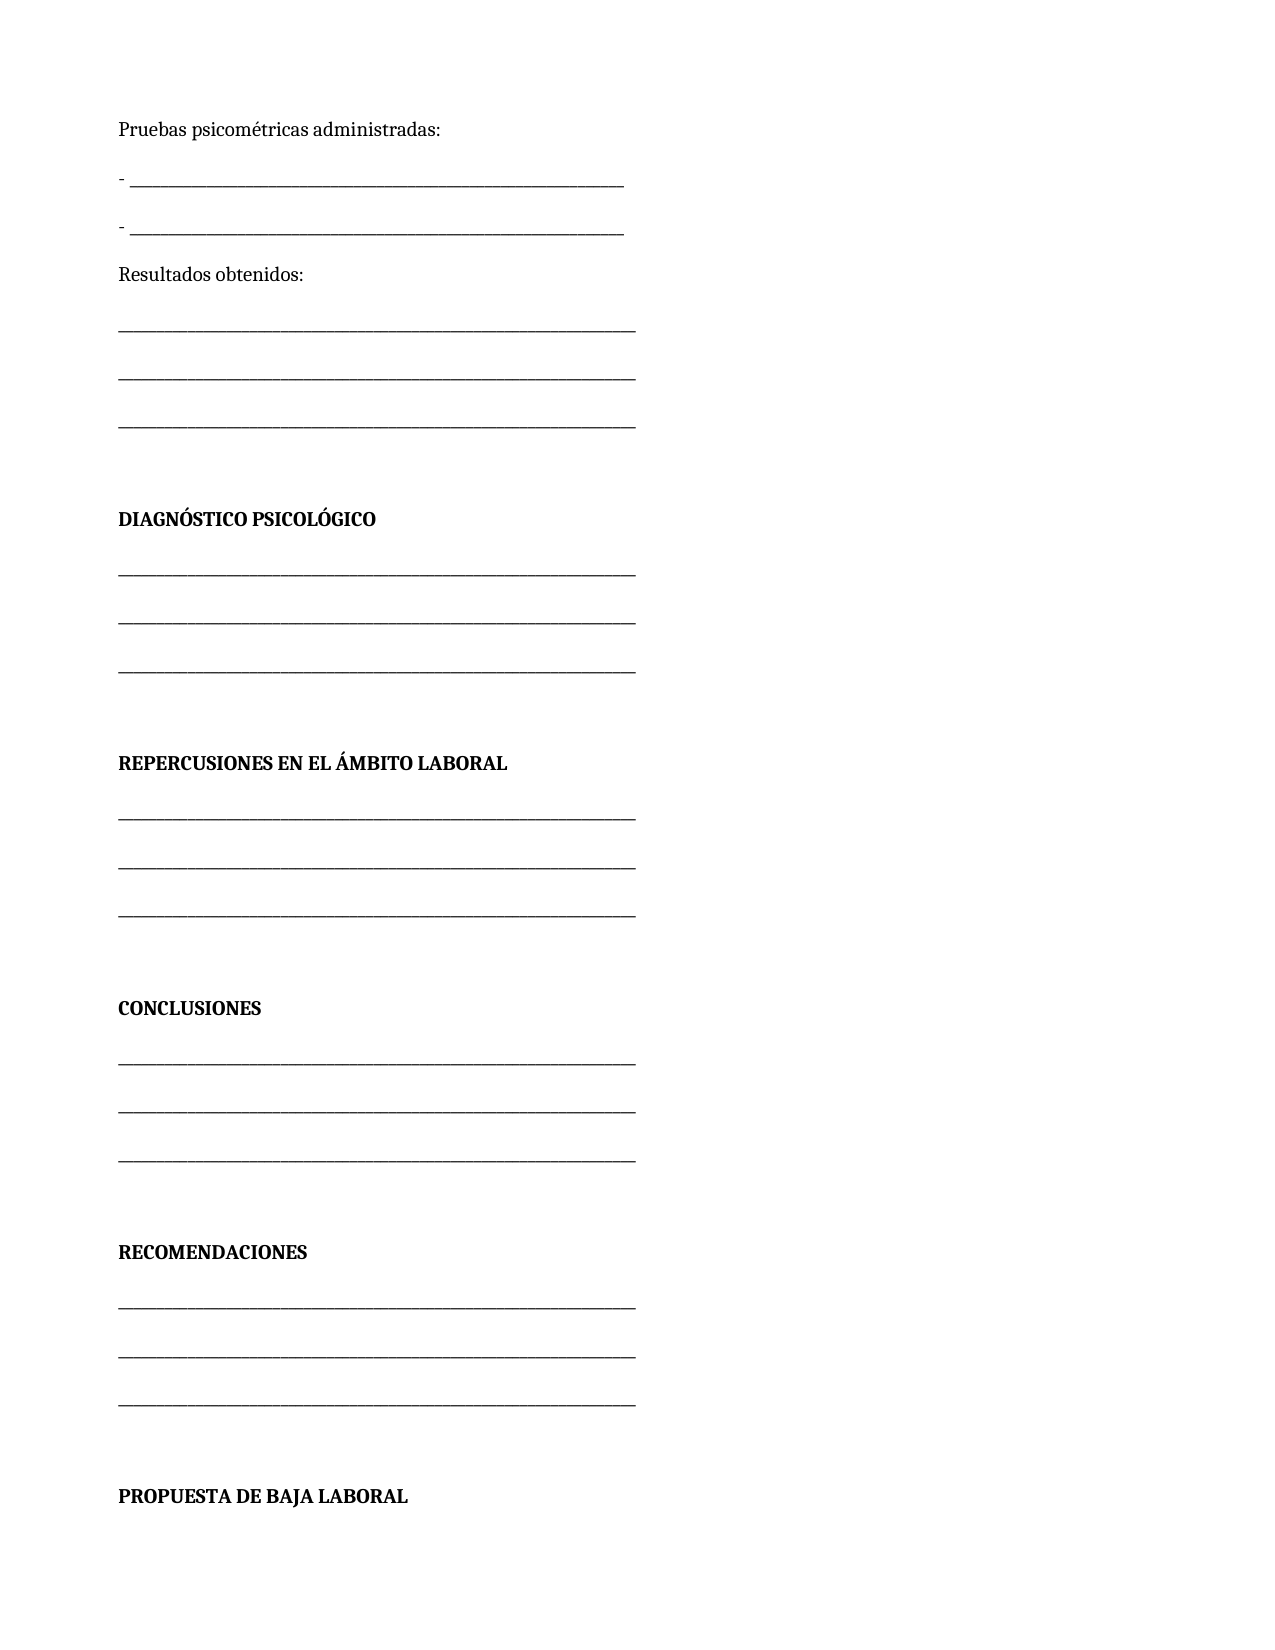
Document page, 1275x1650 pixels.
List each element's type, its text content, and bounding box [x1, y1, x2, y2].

text DIAGNÓSTICO PSICOLÓGICO [118, 507, 1157, 531]
text ___________________________________________________________________ [118, 1289, 1157, 1313]
text ___________________________________________________________________ [118, 360, 1157, 384]
text ___________________________________________________________________ [118, 408, 1157, 432]
text - ________________________________________________________________ [118, 166, 1157, 190]
text ___________________________________________________________________ [118, 556, 1157, 580]
text ___________________________________________________________________ [118, 1141, 1157, 1165]
text ___________________________________________________________________ [118, 897, 1157, 921]
text RECOMENDACIONES [118, 1241, 1157, 1264]
text CONCLUSIONES [118, 996, 1157, 1020]
text ___________________________________________________________________ [118, 1386, 1157, 1409]
text ___________________________________________________________________ [118, 311, 1157, 335]
text ___________________________________________________________________ [118, 1044, 1157, 1068]
text ___________________________________________________________________ [118, 652, 1157, 676]
text ___________________________________________________________________ [118, 1093, 1157, 1117]
text ___________________________________________________________________ [118, 1337, 1157, 1361]
text ___________________________________________________________________ [118, 848, 1157, 872]
text ___________________________________________________________________ [118, 800, 1157, 824]
text ___________________________________________________________________ [118, 604, 1157, 628]
text Resultados obtenidos: [118, 263, 1157, 287]
text REPERCUSIONES EN EL ÁMBITO LABORAL [118, 752, 1157, 776]
text - ________________________________________________________________ [118, 215, 1157, 239]
text Pruebas psicométricas administradas: [118, 118, 1157, 142]
text PROPUESTA DE BAJA LABORAL [118, 1485, 1157, 1509]
